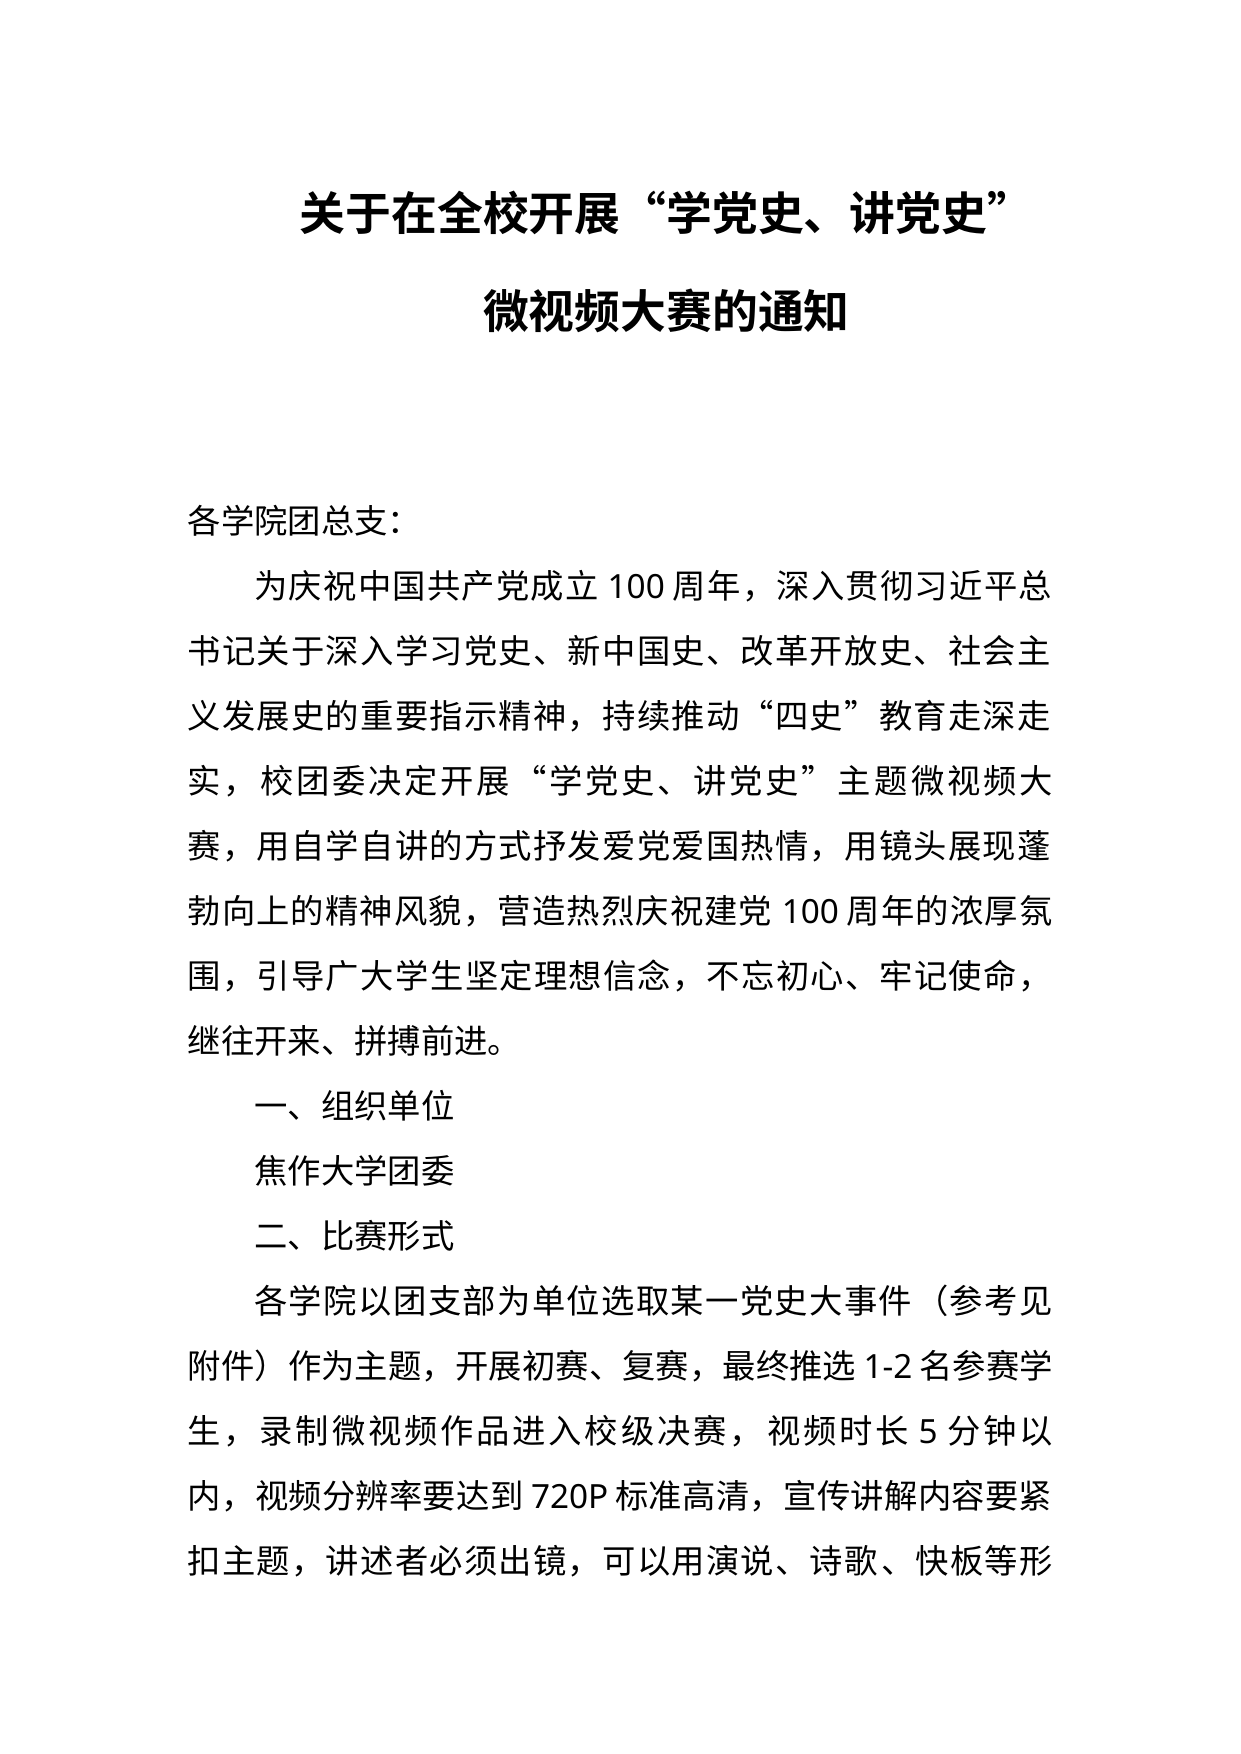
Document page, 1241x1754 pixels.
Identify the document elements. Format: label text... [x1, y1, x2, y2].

text 为庆祝中国共产党成立100周年，深入贯彻习近平总书记关于深入学习党史、新中国史、改革开放史、社会主义发展史的重要指示精神，持续推动“四史”教育走深走实，校团委决定开展“学党史、讲党史”主题微视频大赛，用自学自讲的方式抒发爱党爱国热情，用镜头展现蓬勃向上的精神风貌，营造热烈庆祝建党100周年的浓厚氛围，引导广大学生坚定理想信念，不忘初心、牢记使命，继往开来、拼搏前进。 [187, 552, 1053, 1072]
list 二、比赛形式 [187, 1202, 1053, 1267]
text 各学院团总支： [187, 487, 1053, 552]
text 焦作大学团委 [187, 1137, 1053, 1202]
text 微视频大赛的通知 [187, 259, 1053, 357]
text 关于在全校开展“学党史、讲党史” [187, 162, 1053, 259]
list 一、组织单位 [187, 1072, 1053, 1137]
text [187, 1267, 1053, 1592]
